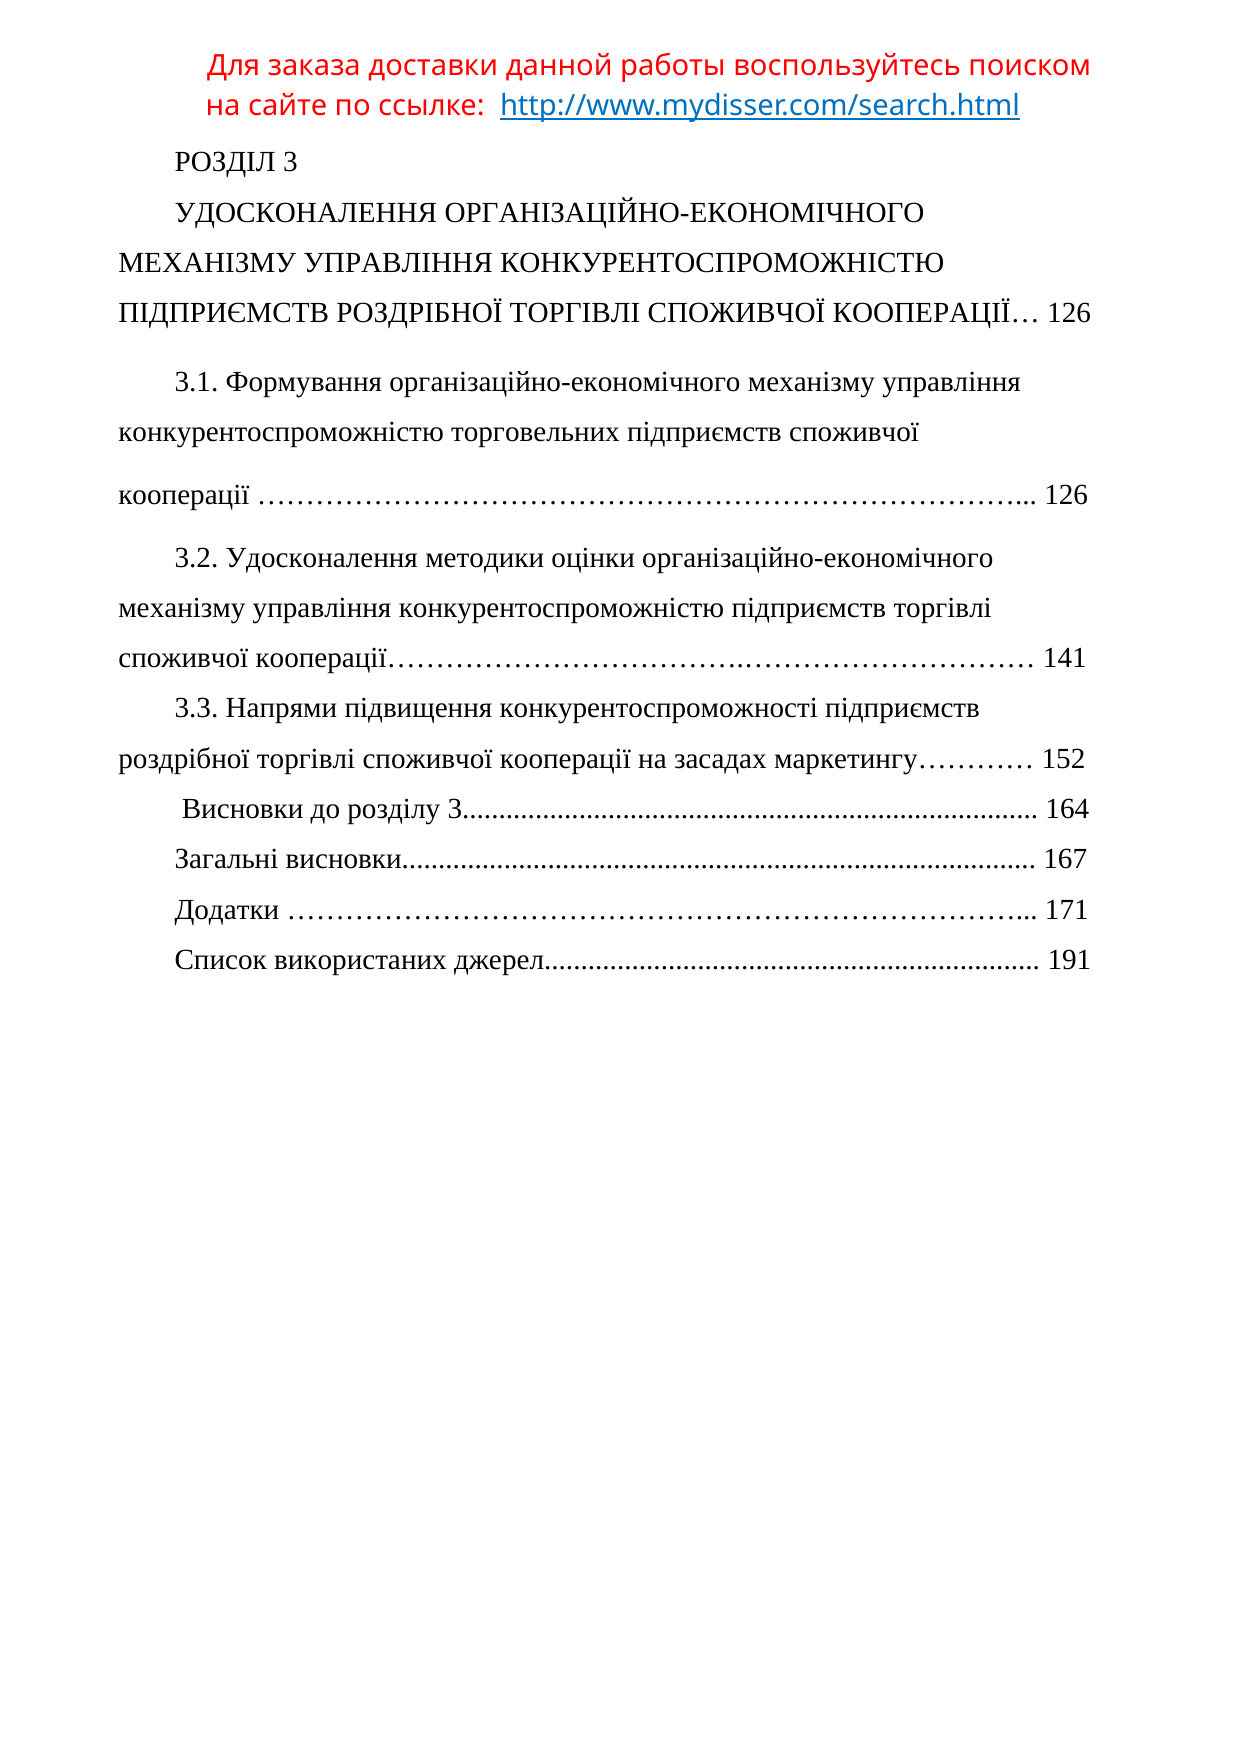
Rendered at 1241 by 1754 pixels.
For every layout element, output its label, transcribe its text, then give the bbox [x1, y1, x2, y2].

text Загальні висновки....................................................................................... 167 [118, 842, 1107, 875]
text УДОСКОНАЛЕННЯ ОРГАНІЗАЦІЙНО-ЕКОНОМІЧНОГО МЕХАНІЗМУ УПРАВЛІННЯ КОНКУРЕНТОСПРОМОЖНІСТЮ ПІДПРИЄМСТВ РОЗДРІБНОЇ ТОРГІВЛІ СПОЖИВЧОЇ КООПЕРАЦІЇ… 126 [118, 195, 1107, 329]
text 3.1. Формування організаційно-економічного механізму управління конкурентоспроможністю торговельних підприємств споживчої [118, 364, 1107, 448]
text Список використаних джерел.................................................................... 191 [118, 942, 1107, 976]
text 3.3. Напрями підвищення конкурентоспроможності підприємств роздрібної торгівлі споживчої кооперації на засадах маркетингу………… 152 [118, 691, 1107, 774]
text РОЗДІЛ 3 [118, 144, 1107, 178]
text 3.2. Удосконалення методики оцінки організаційно-економічного механізму управління конкурентоспроможністю підприємств торгівлі споживчої кооперації……………………………….………………………… 141 [118, 540, 1107, 674]
text Висновки до розділу 3............................................................................... 164 [118, 791, 1107, 825]
text кооперації ……………………………………………………………………... 126 [118, 477, 1107, 510]
text Додатки …………………………………………………………………... 171 [118, 892, 1107, 925]
